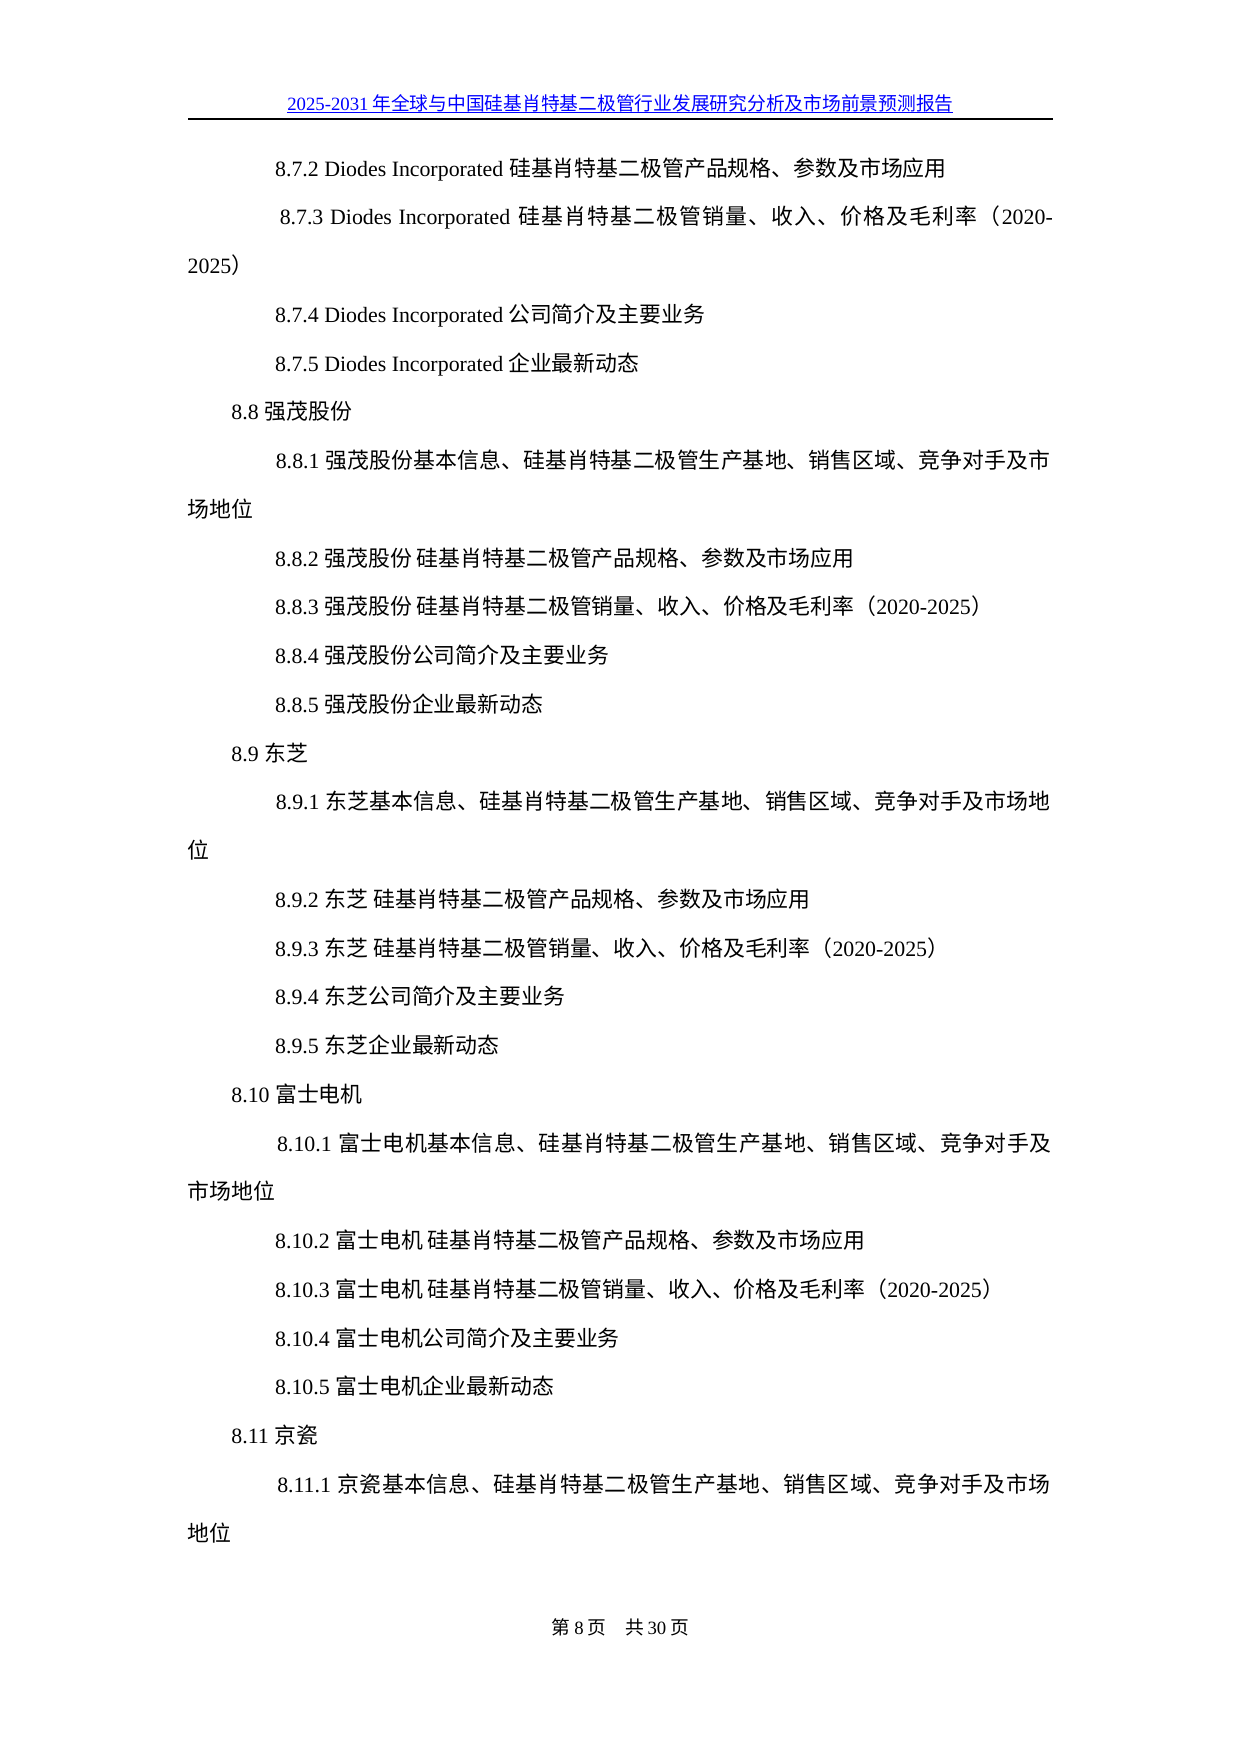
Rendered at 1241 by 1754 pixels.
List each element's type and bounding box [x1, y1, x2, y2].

text [187, 150, 1053, 1548]
